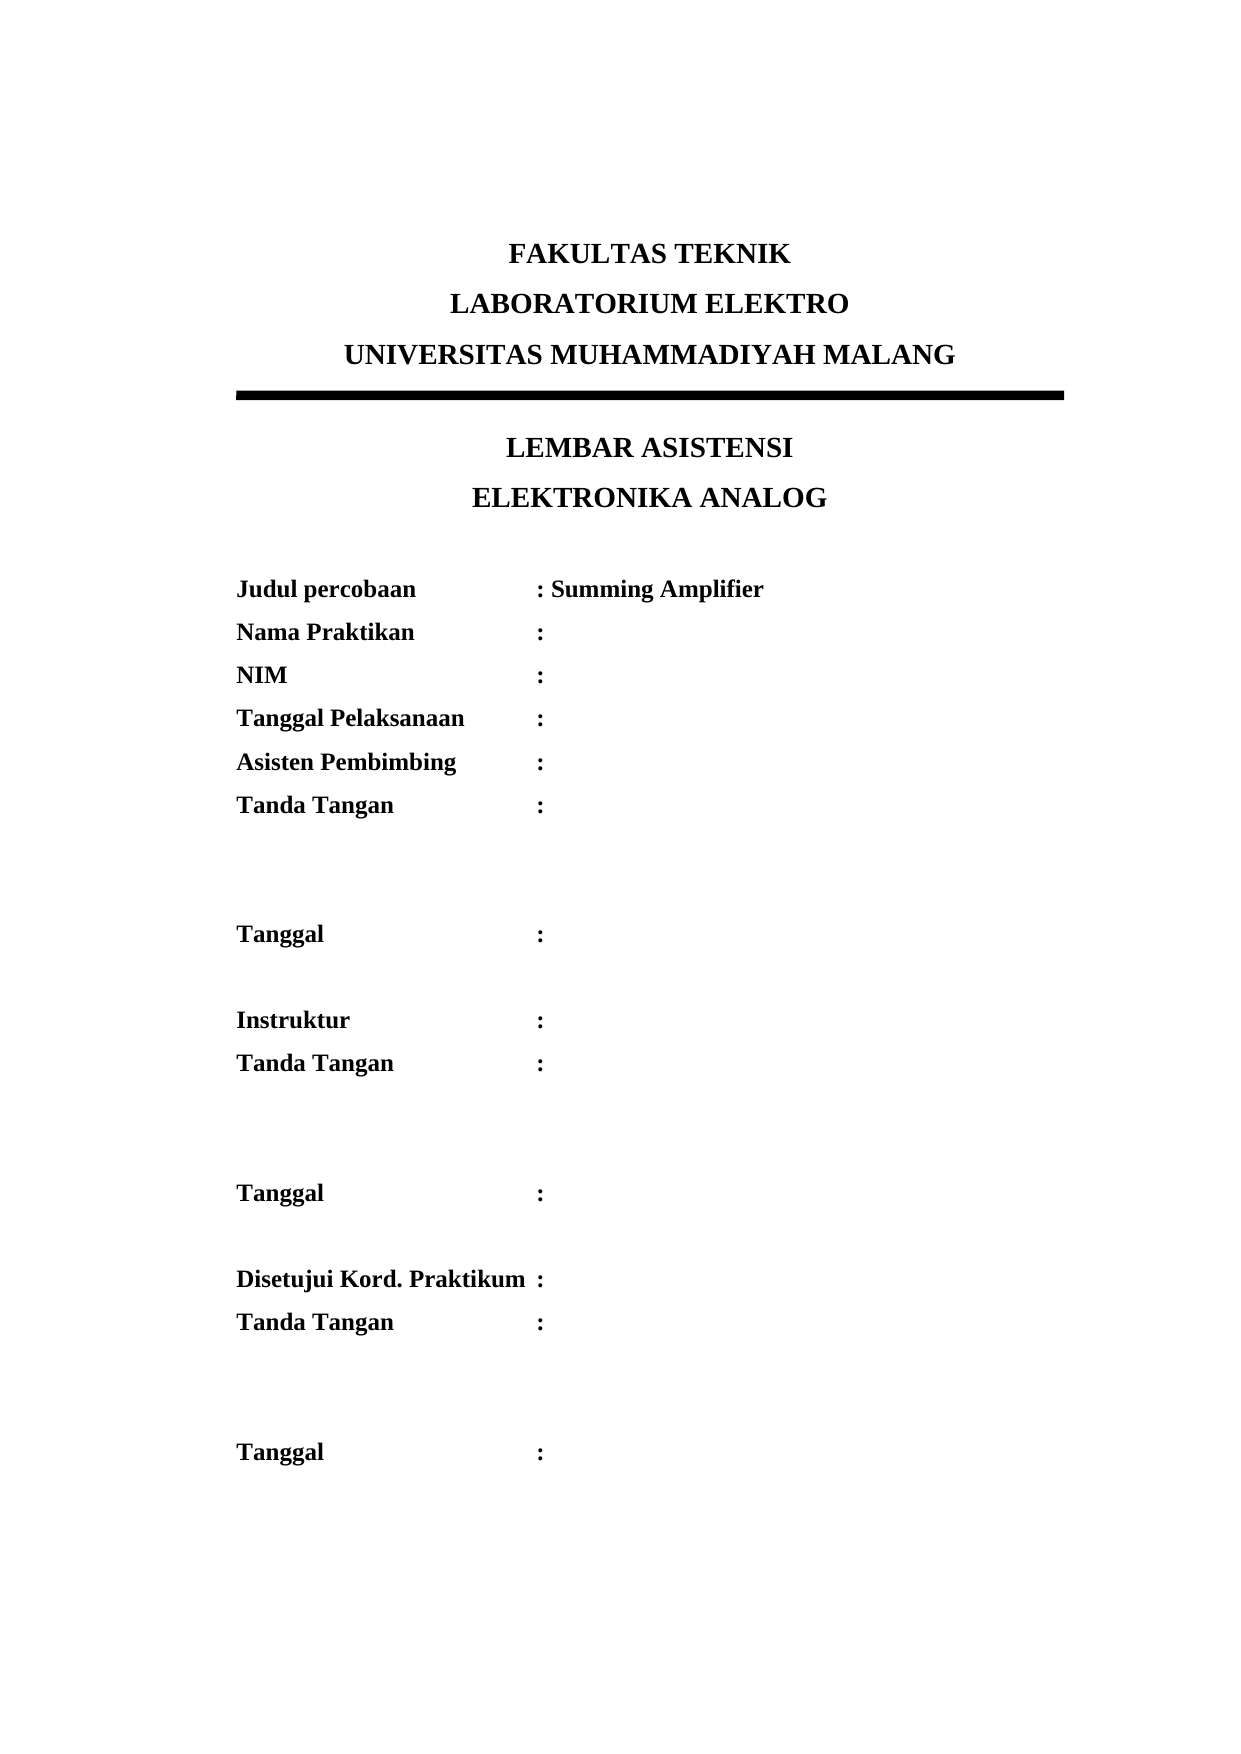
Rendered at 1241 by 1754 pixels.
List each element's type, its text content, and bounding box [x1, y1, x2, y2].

text Nama Praktikan : [236, 617, 1063, 646]
text Disetujui Kord. Praktikum : [236, 1264, 1063, 1293]
text ELEKTRONIKA ANALOG [236, 481, 1063, 514]
text Tanda Tangan : [236, 790, 1063, 818]
text LEMBAR ASISTENSI [236, 430, 1063, 464]
text Tanggal : [236, 1178, 1063, 1207]
text Tanda Tangan : [236, 1048, 1063, 1077]
text Judul percobaan : Summing Amplifier [236, 574, 1063, 603]
text Tanggal Pelaksanaan : [236, 703, 1063, 732]
text UNIVERSITAS MUHAMMADIYAH MALANG [236, 337, 1063, 370]
text Instruktur : [236, 1005, 1063, 1034]
text FAKULTAS TEKNIK [236, 236, 1063, 270]
text Tanda Tangan : [236, 1307, 1063, 1336]
text Tanggal : [236, 919, 1063, 948]
text Tanggal : [236, 1437, 1063, 1465]
text LABORATORIUM ELEKTRO [236, 287, 1063, 320]
text NIM : [236, 660, 1063, 689]
text Asisten Pembimbing : [236, 747, 1063, 775]
